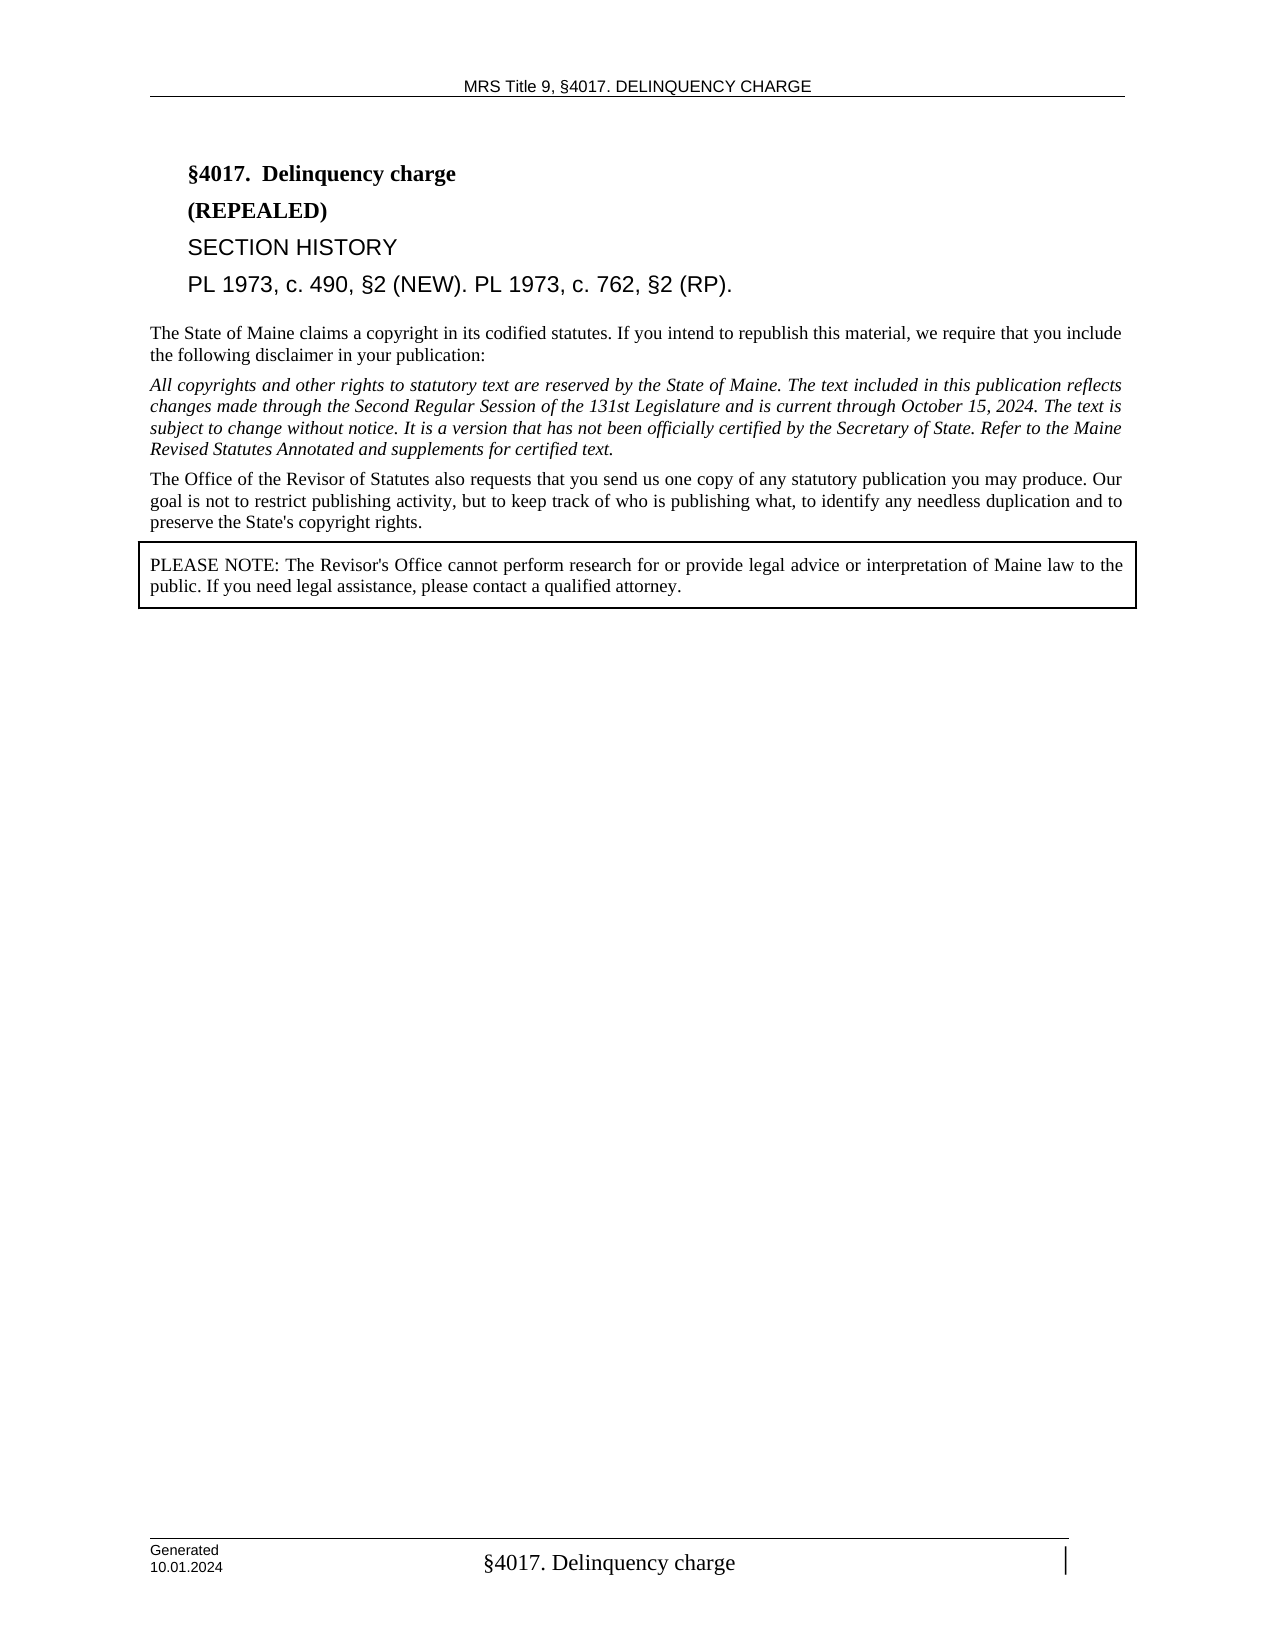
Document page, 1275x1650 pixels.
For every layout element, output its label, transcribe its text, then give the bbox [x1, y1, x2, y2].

text PL 1973, c. 490, §2 (NEW). PL 1973, c. 762, §2 (RP). [187, 271, 1125, 297]
text SECTION HISTORY [187, 234, 1125, 260]
text All copyrights and other rights to statutory text are reserved by the State of Maine. The text included in this publication reflects changes made through the Second Regular Session of the 131st Legislature and is current through October 15, 2024 . The text is subject to change without notice. It is a version that has not been officially certified by the Secretary of State. Refer to the Maine Revised Statutes Annotated and supplements for certified text. [150, 373, 1125, 460]
text PLEASE NOTE: The Revisor's Office cannot perform research for or provide legal advice or interpretation of Maine law to the public. If you need legal assistance, please contact a qualified attorney. [140, 543, 1135, 607]
text (REPEALED) [187, 197, 1125, 223]
text The Office of the Revisor of Statutes also requests that you send us one copy of any statutory publication you may produce. Our goal is not to restrict publishing activity, but to keep track of who is publishing what, to identify any needless duplication and to preserve the State's copyright rights. [150, 468, 1125, 533]
text §4017. Delinquency charge [187, 160, 1125, 187]
text The State of Maine claims a copyright in its codified statutes. If you intend to republish this material, we require that you include the following disclaimer in your publication: [150, 322, 1125, 365]
